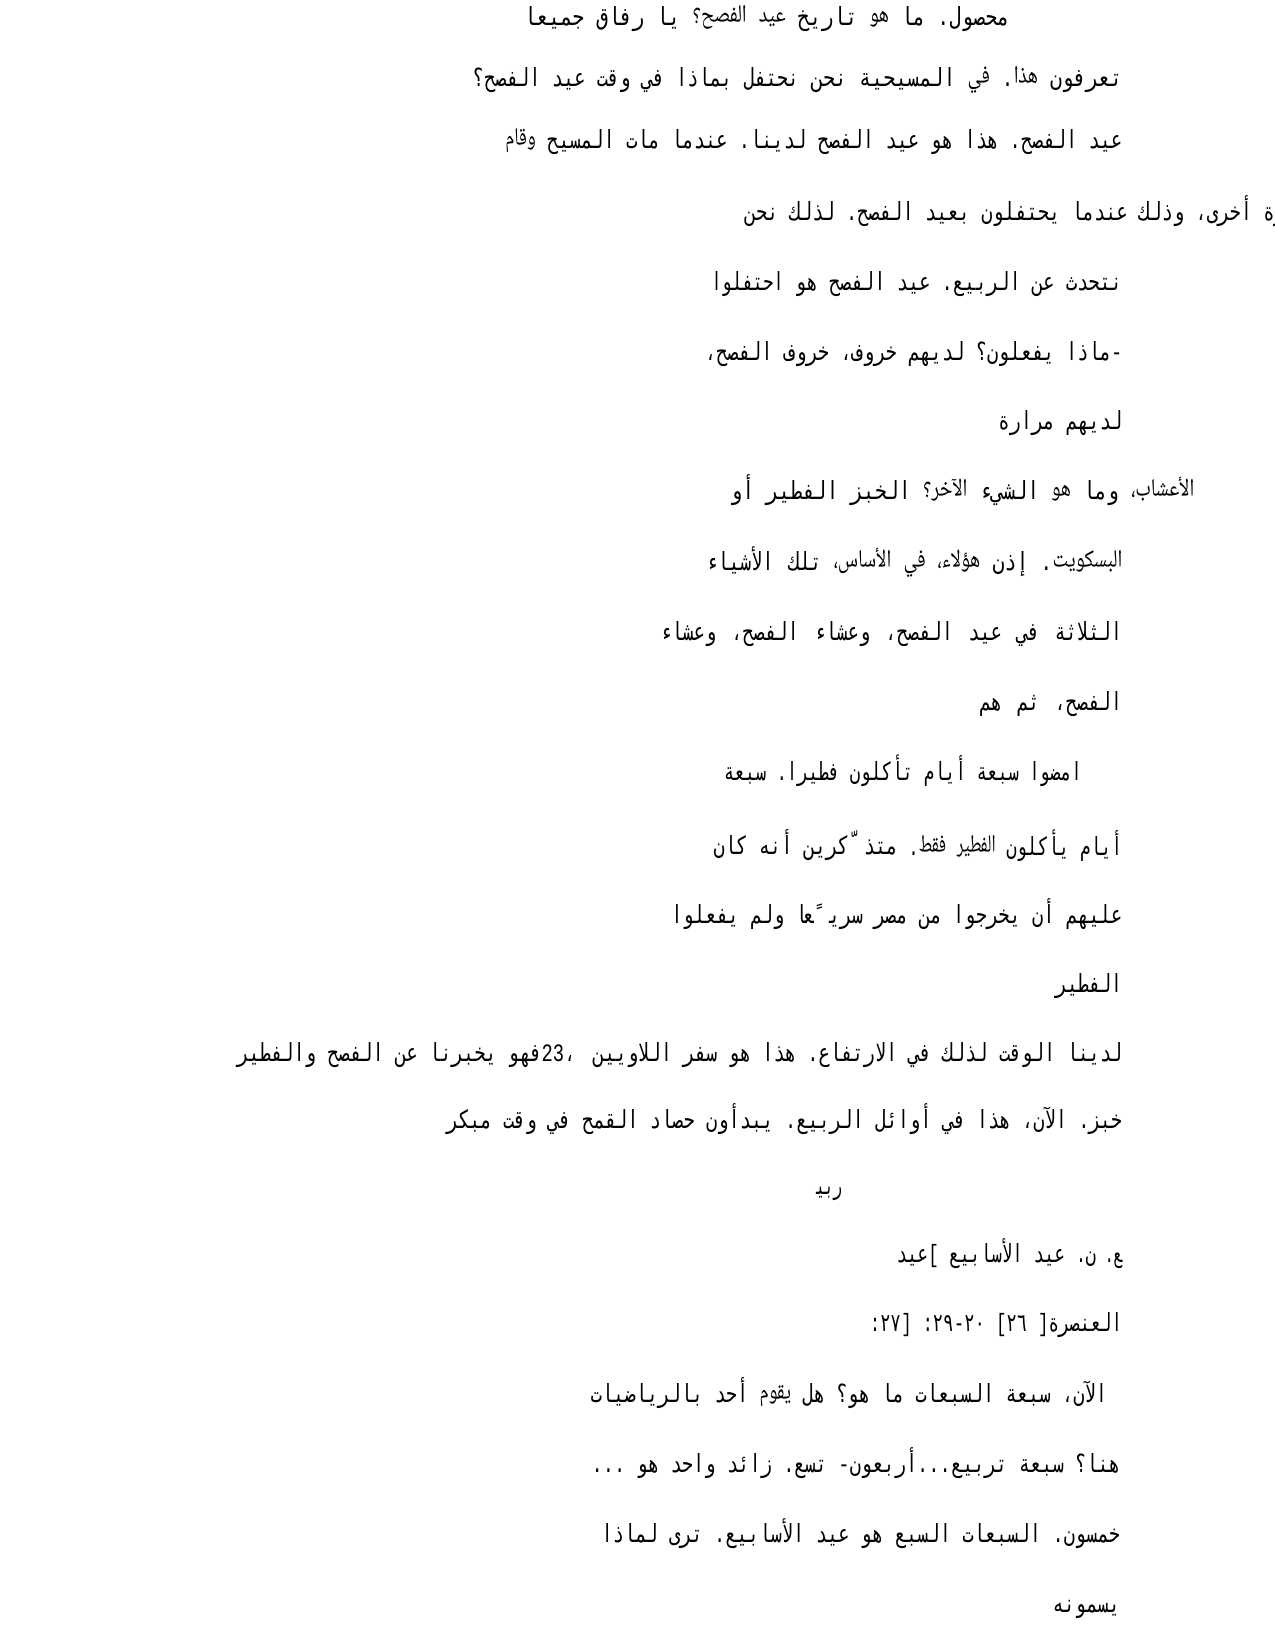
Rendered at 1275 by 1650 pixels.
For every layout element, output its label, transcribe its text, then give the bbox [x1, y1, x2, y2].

text ﻣﺤﺼﻮل. ﻣﺎ ﻫﻮ ﺗﺎرﻳﺦ ﻋﻴﺪ اﻟﻔﺼﺢ؟ ﻳﺎ رﻓﺎق ﺟﻤﻴﻌﺎ ﺗﻌﺮﻓﻮن ﻫﺬا. ﻓﻲ اﻟﻤﺴﻴﺤﻴﺔ ﻧﺤﻦ ﻧﺤﺘﻔﻞ ﺑﻤﺎذا ﻓﻲ وﻗﺖ ﻋﻴﺪ اﻟﻔﺼﺢ؟ ﻋﻴﺪ اﻟﻔﺼﺢ. ﻫﺬا ﻫﻮ ﻋﻴﺪ اﻟﻔﺼﺢ ﻟﺪﻳﻨﺎ. ﻋﻨﺪﻣﺎ ﻣﺎت اﻟﻤﺴﻴﺢ وﻗﺎم [468, 4, 1122, 156]
text اﻷﻋﺸﺎب، وﻣﺎ ﻫﻮ اﻟﺸﻲء اﻵﺧﺮ؟ اﻟﺨﺒﺰ اﻟﻔﻄﻴﺮ أو اﻟﺒﺴﻜﻮﻳﺖ. إذن ﻫﺆﻻء، ﻓﻲ اﻷﺳﺎس، ﺗﻠﻚ اﻷﺷﻴﺎء اﻟﺜﻼﺛﺔ ﻓﻲ ﻋﻴﺪ اﻟﻔﺼﺢ، وﻋﺸﺎء اﻟﻔﺼﺢ، وﻋﺸﺎء اﻟﻔﺼﺢ، ﺛﻢ ﻫﻢ [638, 479, 1194, 718]
text رﺑﻴﻊ. ن. ﻋﻴﺪ اﻷﺳﺎﺑﻴﻊ ]ﻋﻴﺪ اﻟﻌﻨﺼﺮة[ ٢٦] ٢٠-٢٩: [٢٧: [810, 1173, 1122, 1339]
text اﻵن، ﺳﺒﻌﺔ اﻟﺴﺒﻌﺎت ﻣﺎ ﻫﻮ؟ ﻫﻞ ﻳﻘﻮم أﺣﺪ ﺑﺎﻟﺮﻳﺎﺿﻴﺎت ﻫﻨﺎ؟ ﺳﺒﻌﺔ ﺗﺮﺑﻴﻊ...أرﺑﻌﻮن- ﺗﺴﻊ. زاﺋﺪ واﺣﺪ ﻫﻮ ... ﺧﻤﺴﻮن. اﻟﺴﺒﻌﺎت اﻟﺴﺒﻊ ﻫﻮ ﻋﻴﺪ اﻷﺳﺎﺑﻴﻊ. ﺗﺮى ﻟﻤﺎذا ﻳﺴﻤﻮﻧﻪ [568, 1381, 1120, 1620]
text اﻣﻀﻮا ﺳﺒﻌﺔ أﻳﺎم ﺗﺄﻛﻠﻮن ﻓﻄﻴﺮا. ﺳﺒﻌﺔ أﻳﺎم ﻳﺄﻛﻠﻮن اﻟﻔﻄﻴﺮ ﻓﻘﻂ. ﻣﺘﺬ ّﻛﺮﻳﻦ أﻧﻪ ﻛﺎن ﻋﻠﻴﻬﻢ أن ﻳﺨﺮﺟﻮا ﻣﻦ ﻣﺼﺮ ﺳﺮﻳ ًﻌﺎ وﻟﻢ ﻳﻔﻌﻠﻮا اﻟﻔﻄﻴﺮ [671, 760, 1122, 1001]
text ﻟﺪﻳﻨﺎ اﻟﻮﻗﺖ ﻟﺬﻟﻚ ﻓﻲ اﻻرﺗﻔﺎع. ﻫﺬا ﻫﻮ ﺳﻔﺮ اﻟﻼوﻳﻴﻦ ،23ﻓﻬﻮ ﻳﺨﺒﺮﻧﺎ ﻋﻦ اﻟﻔﺼﺢ واﻟﻔﻄﻴﺮ [19, 1041, 1122, 1069]
text ﻣﺮة أﺧﺮى، وذﻟﻚ ﻋﻨﺪﻣﺎ ﻳﺤﺘﻔﻠﻮن ﺑﻌﻴﺪ اﻟﻔﺼﺢ. ﻟﺬﻟﻚ ﻧﺤﻦ ﻧﺘﺤﺪث ﻋﻦ اﻟﺮﺑﻴﻊ. ﻋﻴﺪ اﻟﻔﺼﺢ ﻫﻮ اﺣﺘﻔﻠﻮا -ﻣﺎذا ﻳﻔﻌﻠﻮن؟ ﻟﺪﻳﻬﻢ ﺧﺮوف، ﺧﺮوف اﻟﻔﺼﺢ، ﻟﺪﻳﻬﻢ ﻣﺮارة [696, 200, 1275, 437]
text ﺧﺒﺰ. اﻵن، ﻫﺬا ﻓﻲ أواﺋﻞ اﻟﺮﺑﻴﻊ. ﻳﺒﺪأون ﺣﺼﺎد اﻟﻘﻤﺢ ﻓﻲ وﻗﺖ ﻣﺒﻜﺮ [19, 1108, 1122, 1136]
